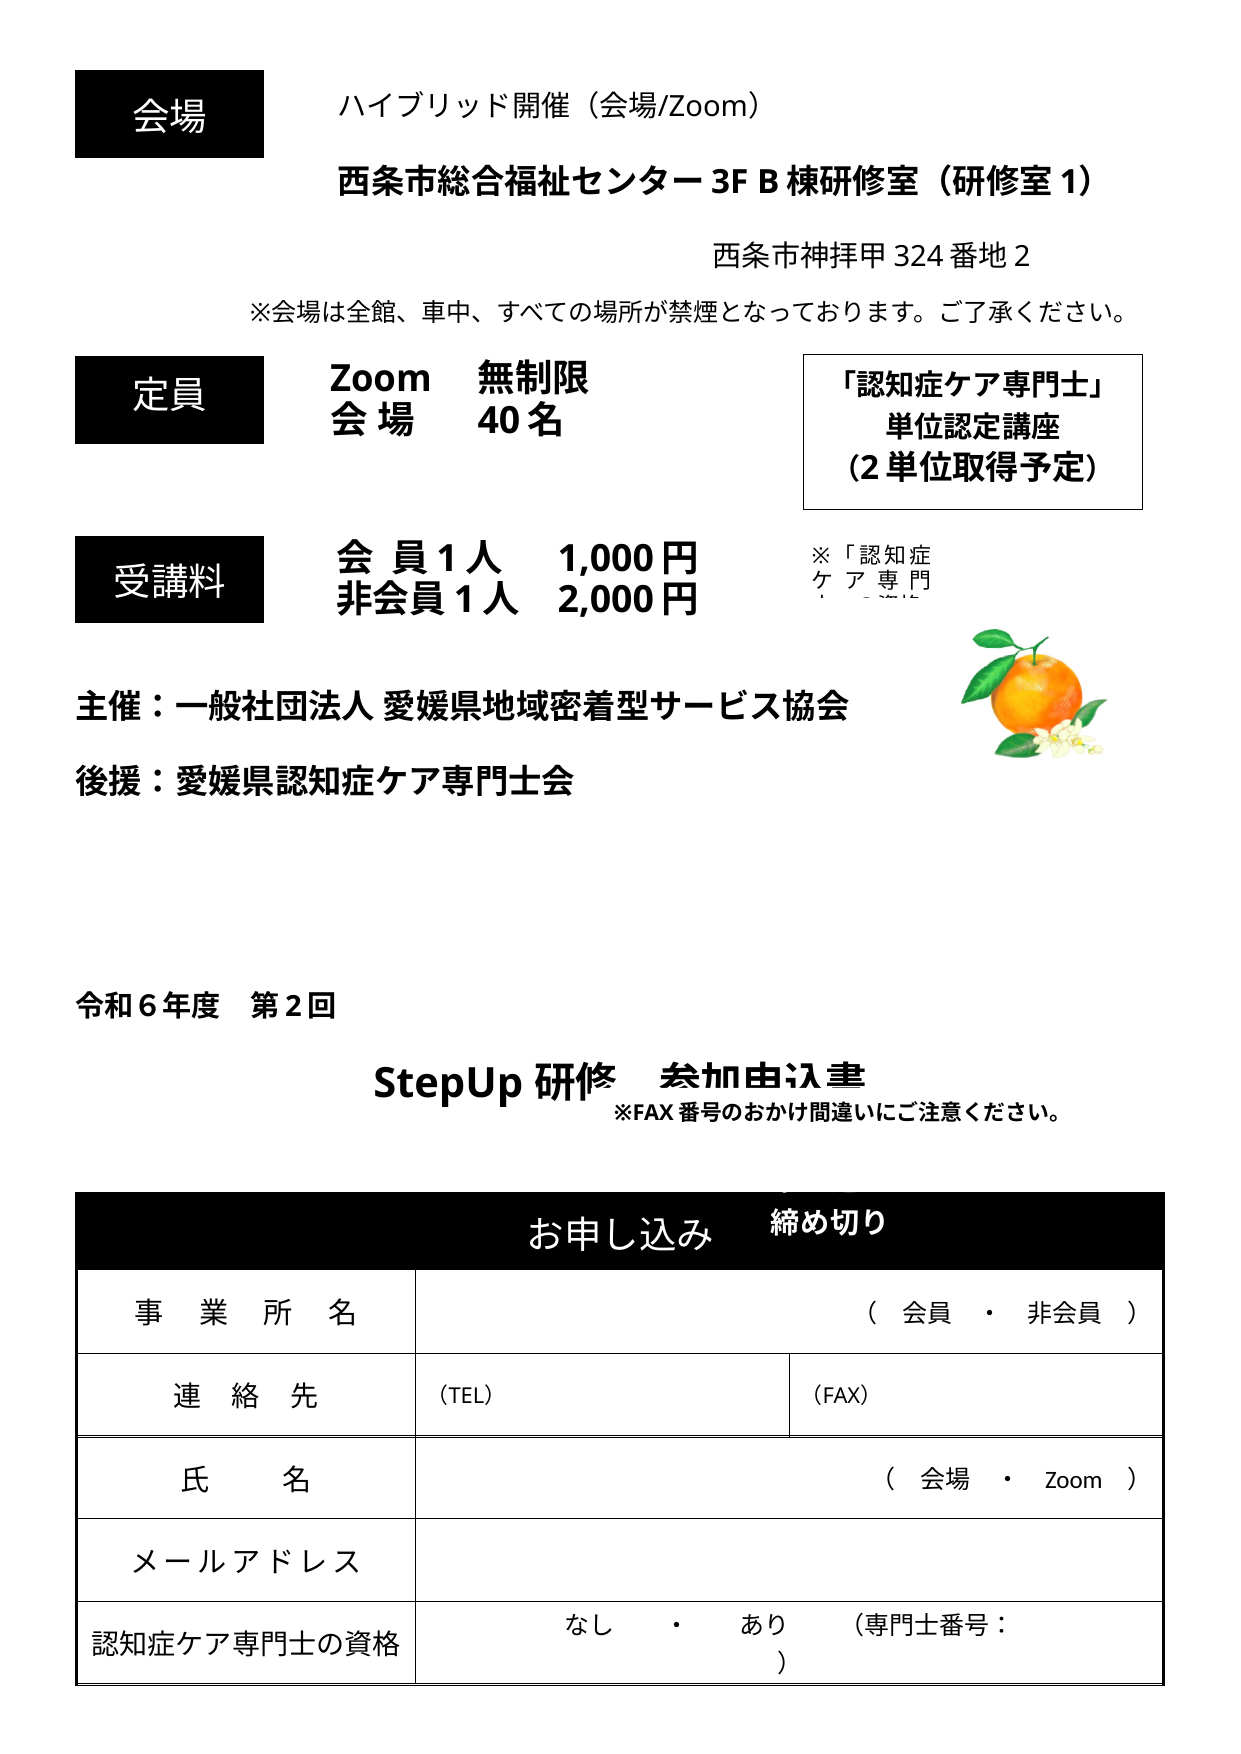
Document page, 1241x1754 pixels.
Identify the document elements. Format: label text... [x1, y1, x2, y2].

table_cell （ 会場 ・ Zoom ） [416, 1438, 1162, 1518]
table_cell 2,000円 [546, 580, 723, 621]
table_cell 40名 [466, 400, 673, 442]
table_cell （ 会員 ・ 非会員 ） [416, 1270, 1162, 1352]
text StepUp 研修 参加申込書 [75, 1042, 1165, 1117]
table_cell 認知症ケア専門士の資格 [78, 1602, 415, 1683]
text 西条市神拝甲324番地2 [75, 217, 1165, 292]
table_header Zoom [319, 358, 466, 400]
table_cell [416, 1519, 1162, 1601]
text 西条市総合福祉センター3F B棟研修室（研修室1） [75, 142, 1165, 217]
table_cell なし ・ あり （専門士番号： ） [416, 1602, 1162, 1683]
table_cell 会場 [319, 400, 466, 442]
table_header 1,000円 [546, 538, 723, 579]
text ※会場は全館、車中、すべての場所が禁煙となっております。ご了承ください。 [75, 292, 1165, 329]
text 後援：愛媛県認知症ケア専門士会 [75, 742, 1165, 817]
table_header お申し込み [78, 1195, 1162, 1270]
table_cell 非会員1人 [325, 580, 546, 621]
table_header 会員1人 [325, 538, 546, 579]
table_cell 氏名 [78, 1438, 415, 1518]
table_cell 連絡先 [78, 1354, 415, 1435]
picture [957, 627, 1111, 667]
table_header 無制限 [466, 358, 673, 400]
table_cell （TEL） [416, 1354, 789, 1435]
text ハイブリッド開催（会場/Zoom） [75, 67, 1165, 142]
text 主催：一般社団法人 愛媛県地域密着型サービス協会 [75, 667, 1165, 742]
table_cell メールアドレス [78, 1519, 415, 1601]
text 令和６年度 第2回 [75, 967, 1165, 1042]
table_cell 事 業 所 名 [78, 1270, 415, 1352]
table_cell （FAX） [790, 1354, 1162, 1435]
